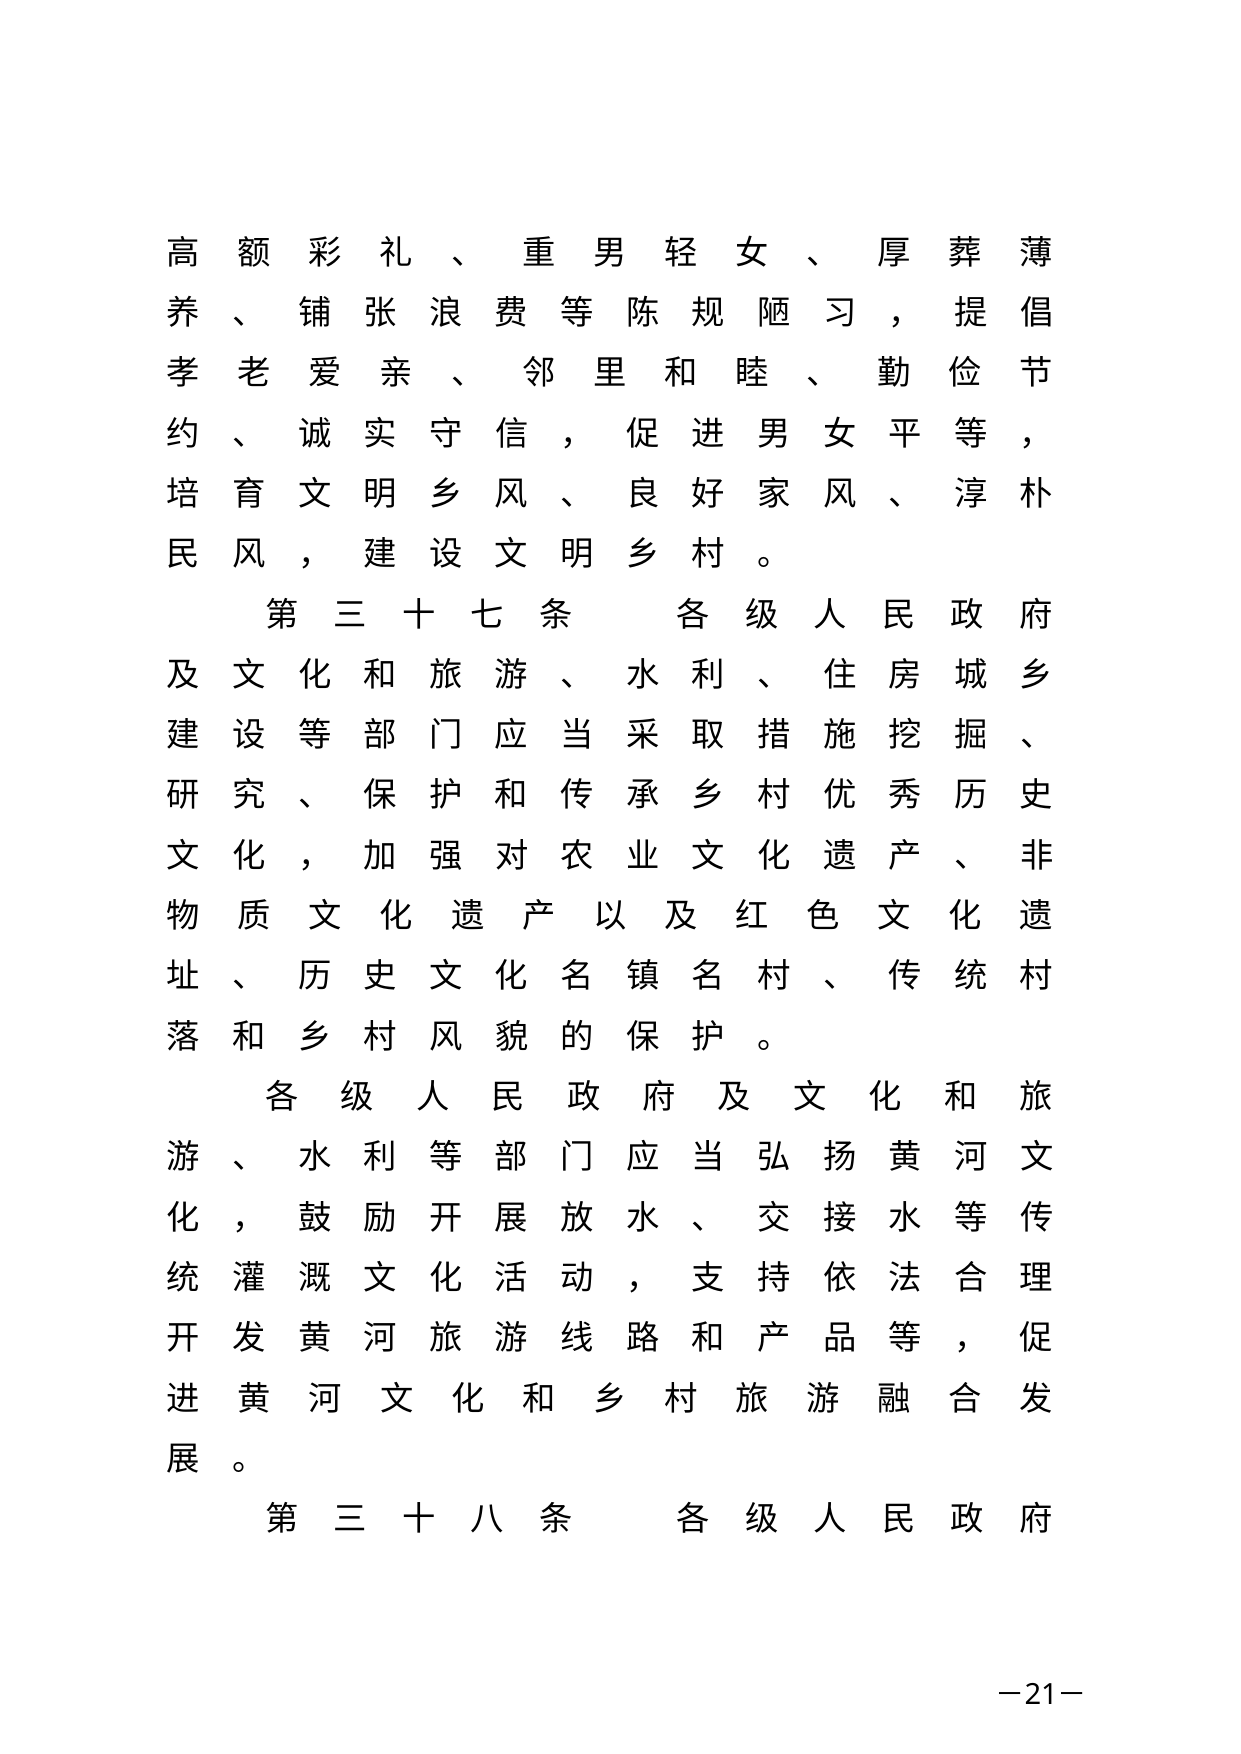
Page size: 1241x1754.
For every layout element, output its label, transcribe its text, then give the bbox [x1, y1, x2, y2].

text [167, 1486, 1085, 1546]
text 各级人民政府及文化和旅游、水利等部门应当弘扬黄河文化，鼓励开展放水、交接水等传统灌溉文化活动，支持依法合理开发黄河旅游线路和产品等，促进黄河文化和乡村旅游融合发展。 [167, 1064, 1085, 1486]
text 第三十七条 各级人民政府及文化和旅游、水利、住房城乡建设等部门应当采取措施挖掘、研究、保护和传承乡村优秀历史文化，加强对农业文化遗产、非物质文化遗产以及红色文化遗址、历史文化名镇名村、传统村落和乡村风貌的保护。 [167, 581, 1085, 1064]
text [167, 219, 1085, 581]
